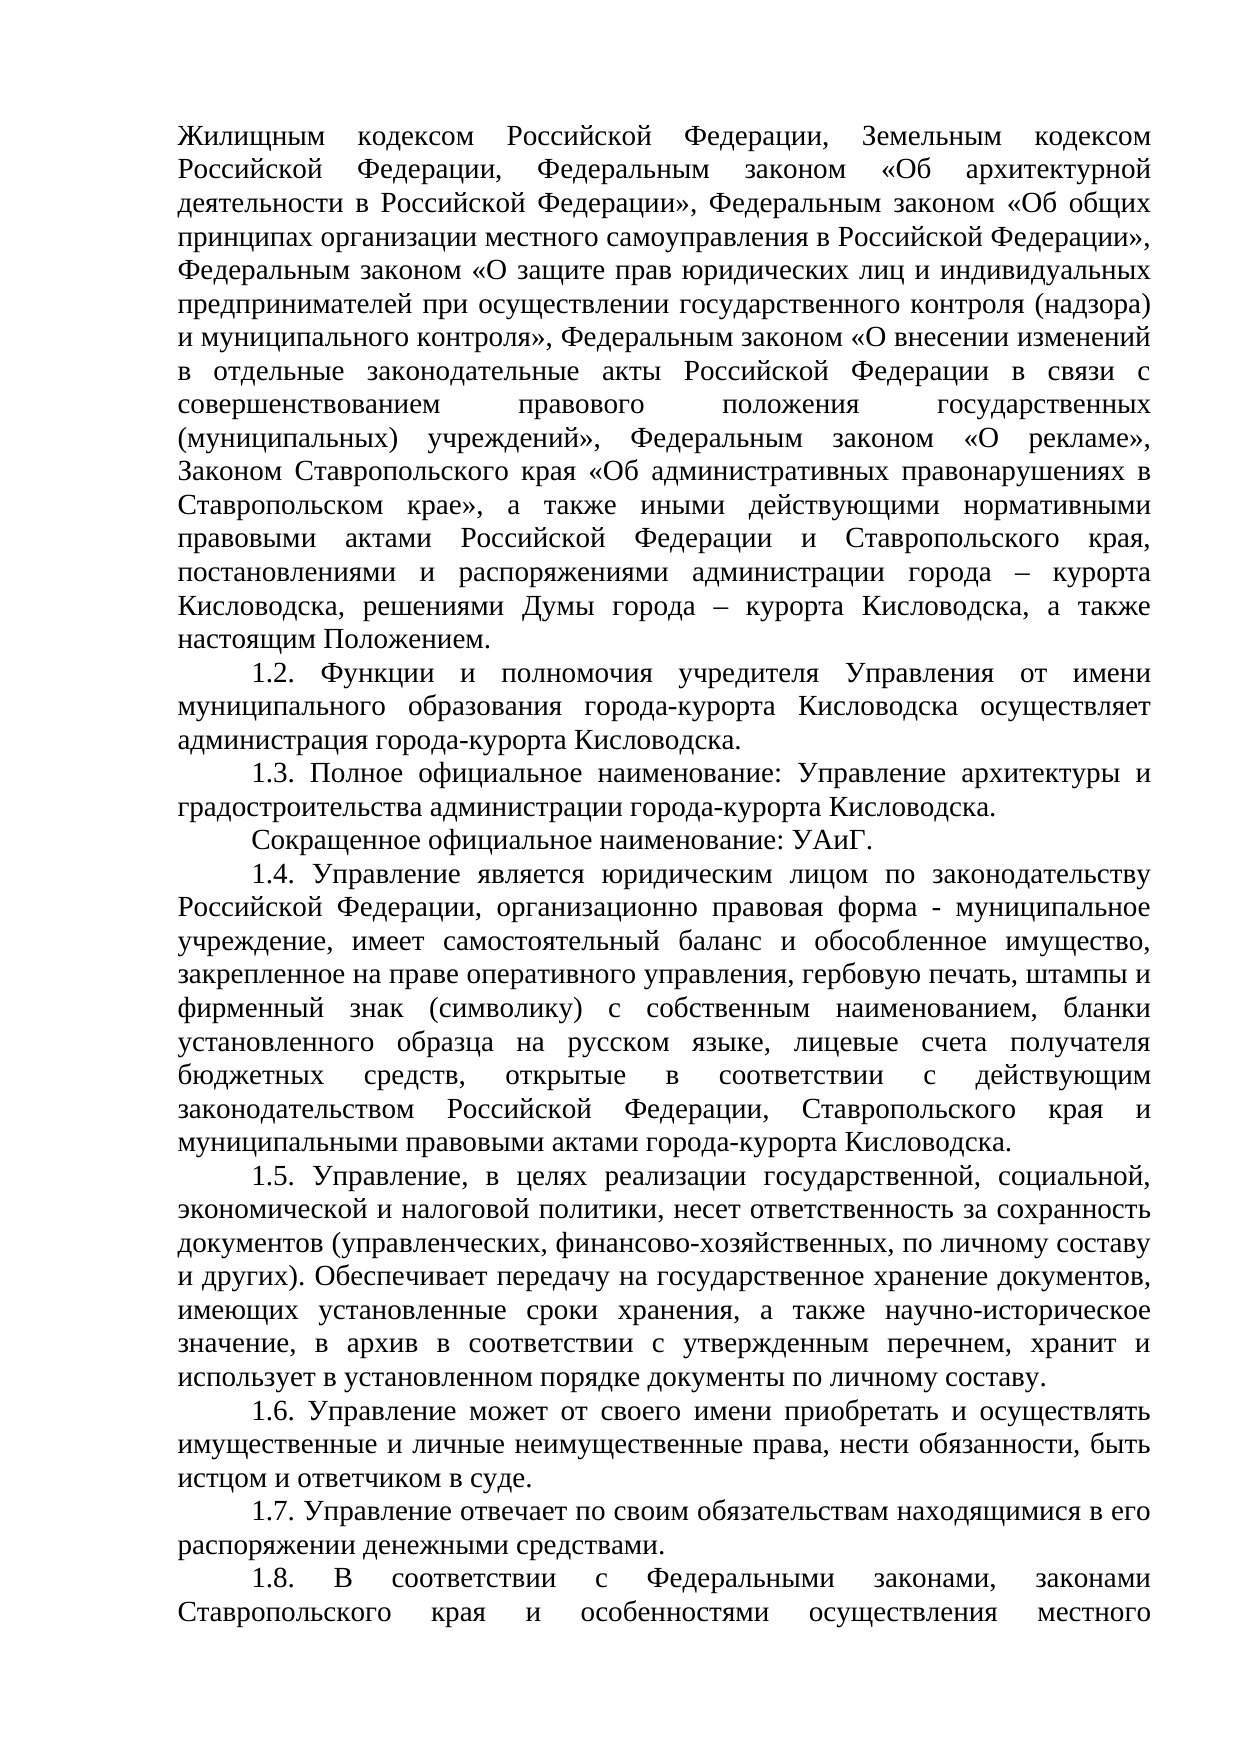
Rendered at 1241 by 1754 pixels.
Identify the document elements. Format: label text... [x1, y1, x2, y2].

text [177, 1560, 1152, 1627]
text 1.4. Управление является юридическим лицом по законодательству Российской Федерации, организационно правовая форма - муниципальное учреждение, имеет самостоятельный баланс и обособленное имущество, закрепленное на праве оперативного управления, гербовую печать, штампы и фирменный знак (символику) с собственным наименованием, бланки установленного образца на русском языке, лицевые счета получателя бюджетных средств, открытые в соответствии с действующим законодательством Российской Федерации, Ставропольского края и муниципальными правовыми актами города-курорта Кисловодска. [177, 856, 1152, 1158]
text 1.6. Управление может от своего имени приобретать и осуществлять имущественные и личные неимущественные права, нести обязанности, быть истцом и ответчиком в суде. [177, 1393, 1152, 1493]
text Сокращенное официальное наименование: УАиГ. [177, 822, 1152, 856]
text 1.7. Управление отвечает по своим обязательствам находящимися в его распоряжении денежными средствами. [177, 1493, 1152, 1560]
text 1.3. Полное официальное наименование: Управление архитектуры и градостроительства администрации города-курорта Кисловодска. [177, 755, 1152, 822]
text 1.2. Функции и полномочия учредителя Управления от имени муниципального образования города-курорта Кисловодска осуществляет администрация города-курорта Кисловодска. [177, 655, 1152, 755]
text 1.5. Управление, в целях реализации государственной, социальной, экономической и налоговой политики, несет ответственность за сохранность документов (управленческих, финансово-хозяйственных, по личному составу и других). Обеспечивает передачу на государственное хранение документов, имеющих установленные сроки хранения, а также научно-историческое значение, в архив в соответствии с утвержденным перечнем, хранит и использует в установленном порядке документы по личному составу. [177, 1158, 1152, 1393]
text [177, 118, 1152, 655]
